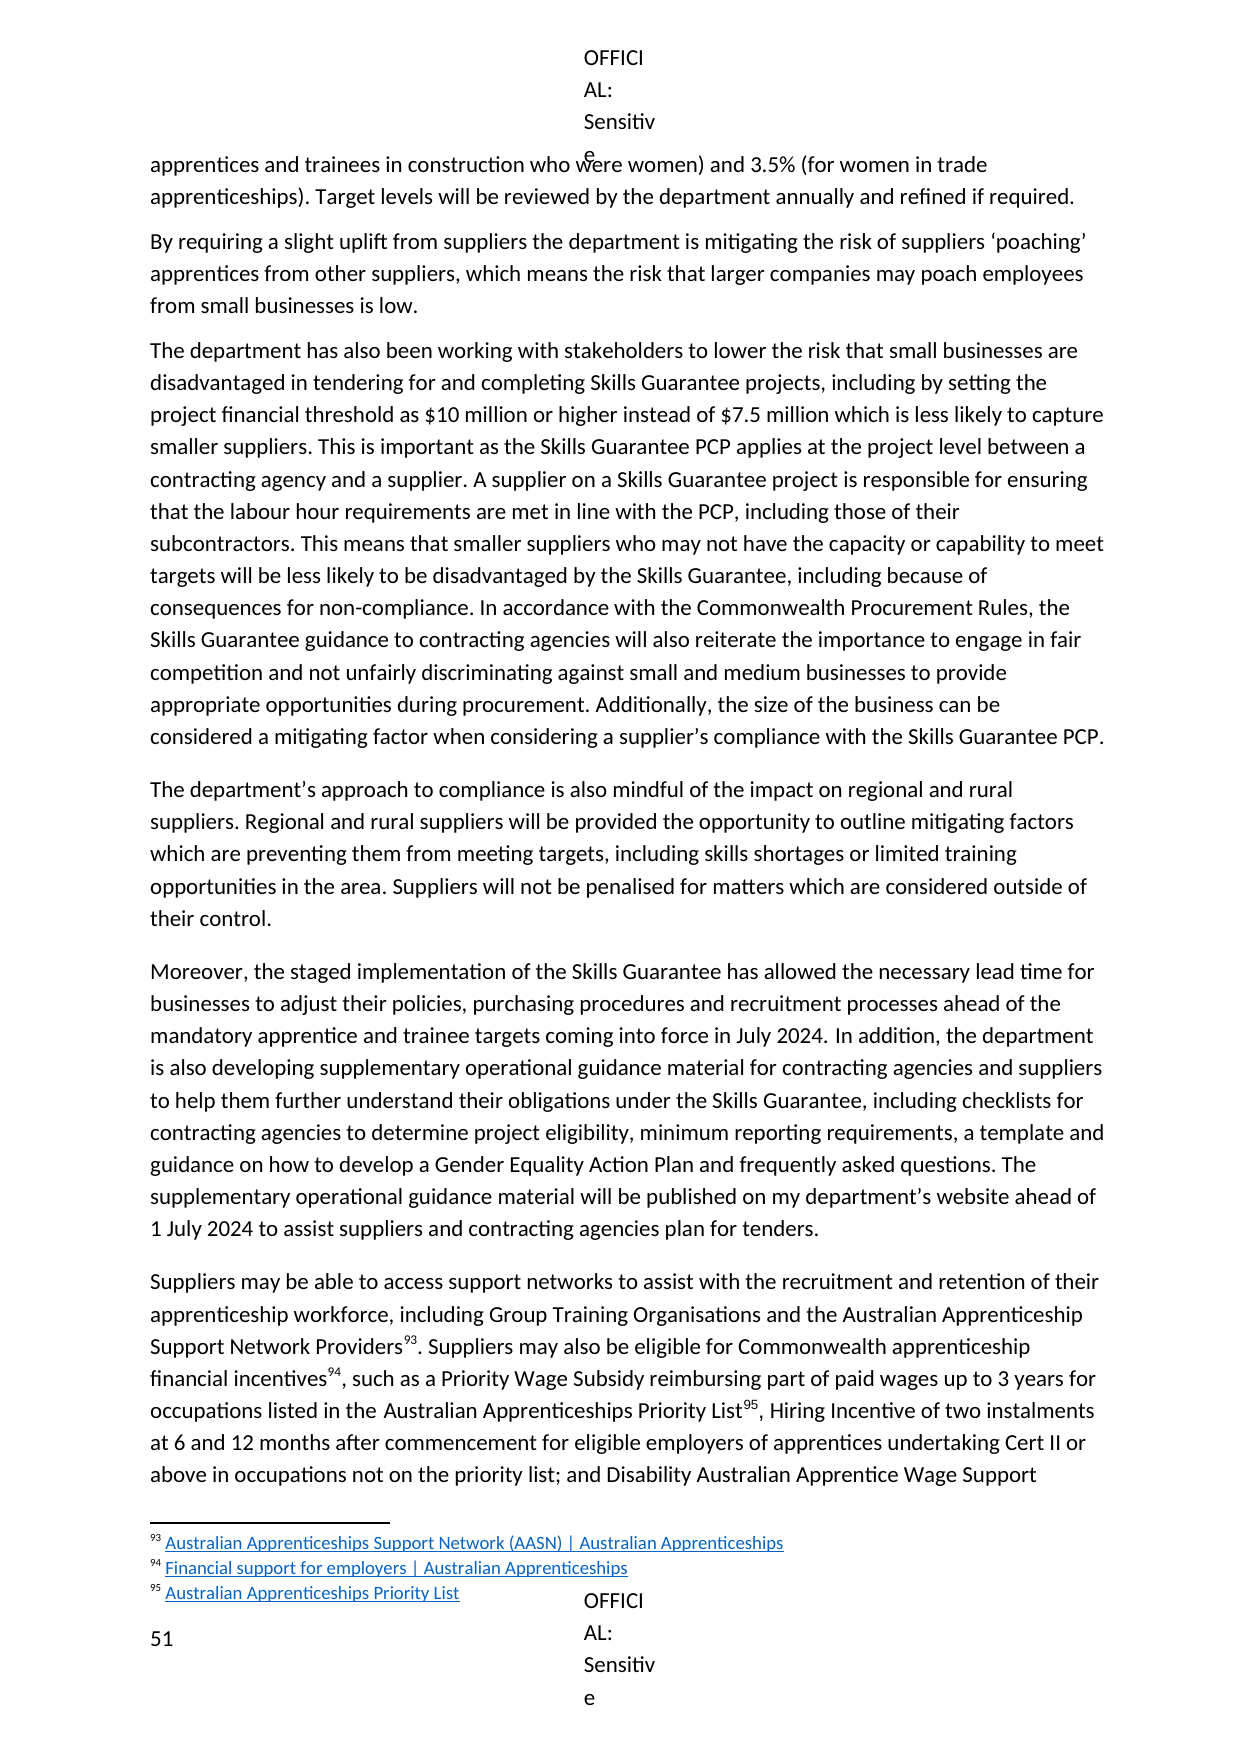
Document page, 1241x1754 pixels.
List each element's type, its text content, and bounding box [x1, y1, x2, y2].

text The department’s approach to compliance is also mindful of the impact on regional and rural suppliers. Regional and rural suppliers will be provided the opportunity to outline mitigating factors which are preventing them from meeting targets, including skills shortages or limited training opportunities in the area. Suppliers will not be penalised for matters which are considered outside of their control. [150, 775, 1107, 932]
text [150, 1267, 1107, 1489]
text The department has also been working with stakeholders to lower the risk that small businesses are disadvantaged in tendering for and completing Skills Guarantee projects, including by setting the project financial threshold as $10 million or higher instead of $7.5 million which is less likely to capture smaller suppliers. This is important as the Skills Guarantee PCP applies at the project level between a contracting agency and a supplier. A supplier on a Skills Guarantee project is responsible for ensuring that the labour hour requirements are met in line with the PCP, including those of their subcontractors. This means that smaller suppliers who may not have the capacity or capability to meet targets will be less likely to be disadvantaged by the Skills Guarantee, including because of consequences for non-compliance. In accordance with the Commonwealth Procurement Rules, the Skills Guarantee guidance to contracting agencies will also reiterate the importance to engage in fair competition and not unfairly discriminating against small and medium businesses to provide appropriate opportunities during procurement. Additionally, the size of the business can be considered a mitigating factor when considering a supplier’s compliance with the Skills Guarantee PCP. [150, 336, 1107, 750]
text By requiring a slight uplift from suppliers the department is mitigating the risk of suppliers ‘poaching’ apprentices from other suppliers, which means the risk that larger companies may poach employees from small businesses is low. [150, 227, 1107, 319]
text Moreover, the staged implementation of the Skills Guarantee has allowed the necessary lead time for businesses to adjust their policies, purchasing procedures and recruitment processes ahead of the mandatory apprentice and trainee targets coming into force in July 2024. In addition, the department is also developing supplementary operational guidance material for contracting agencies and suppliers to help them further understand their obligations under the Skills Guarantee, including checklists for contracting agencies to determine project eligibility, minimum reporting requirements, a template and guidance on how to develop a Gender Equality Action Plan and frequently asked questions. The supplementary operational guidance material will be published on my department’s website ahead of 1 July 2024 to assist suppliers and contracting agencies plan for tenders. [150, 957, 1107, 1242]
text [150, 150, 1107, 210]
